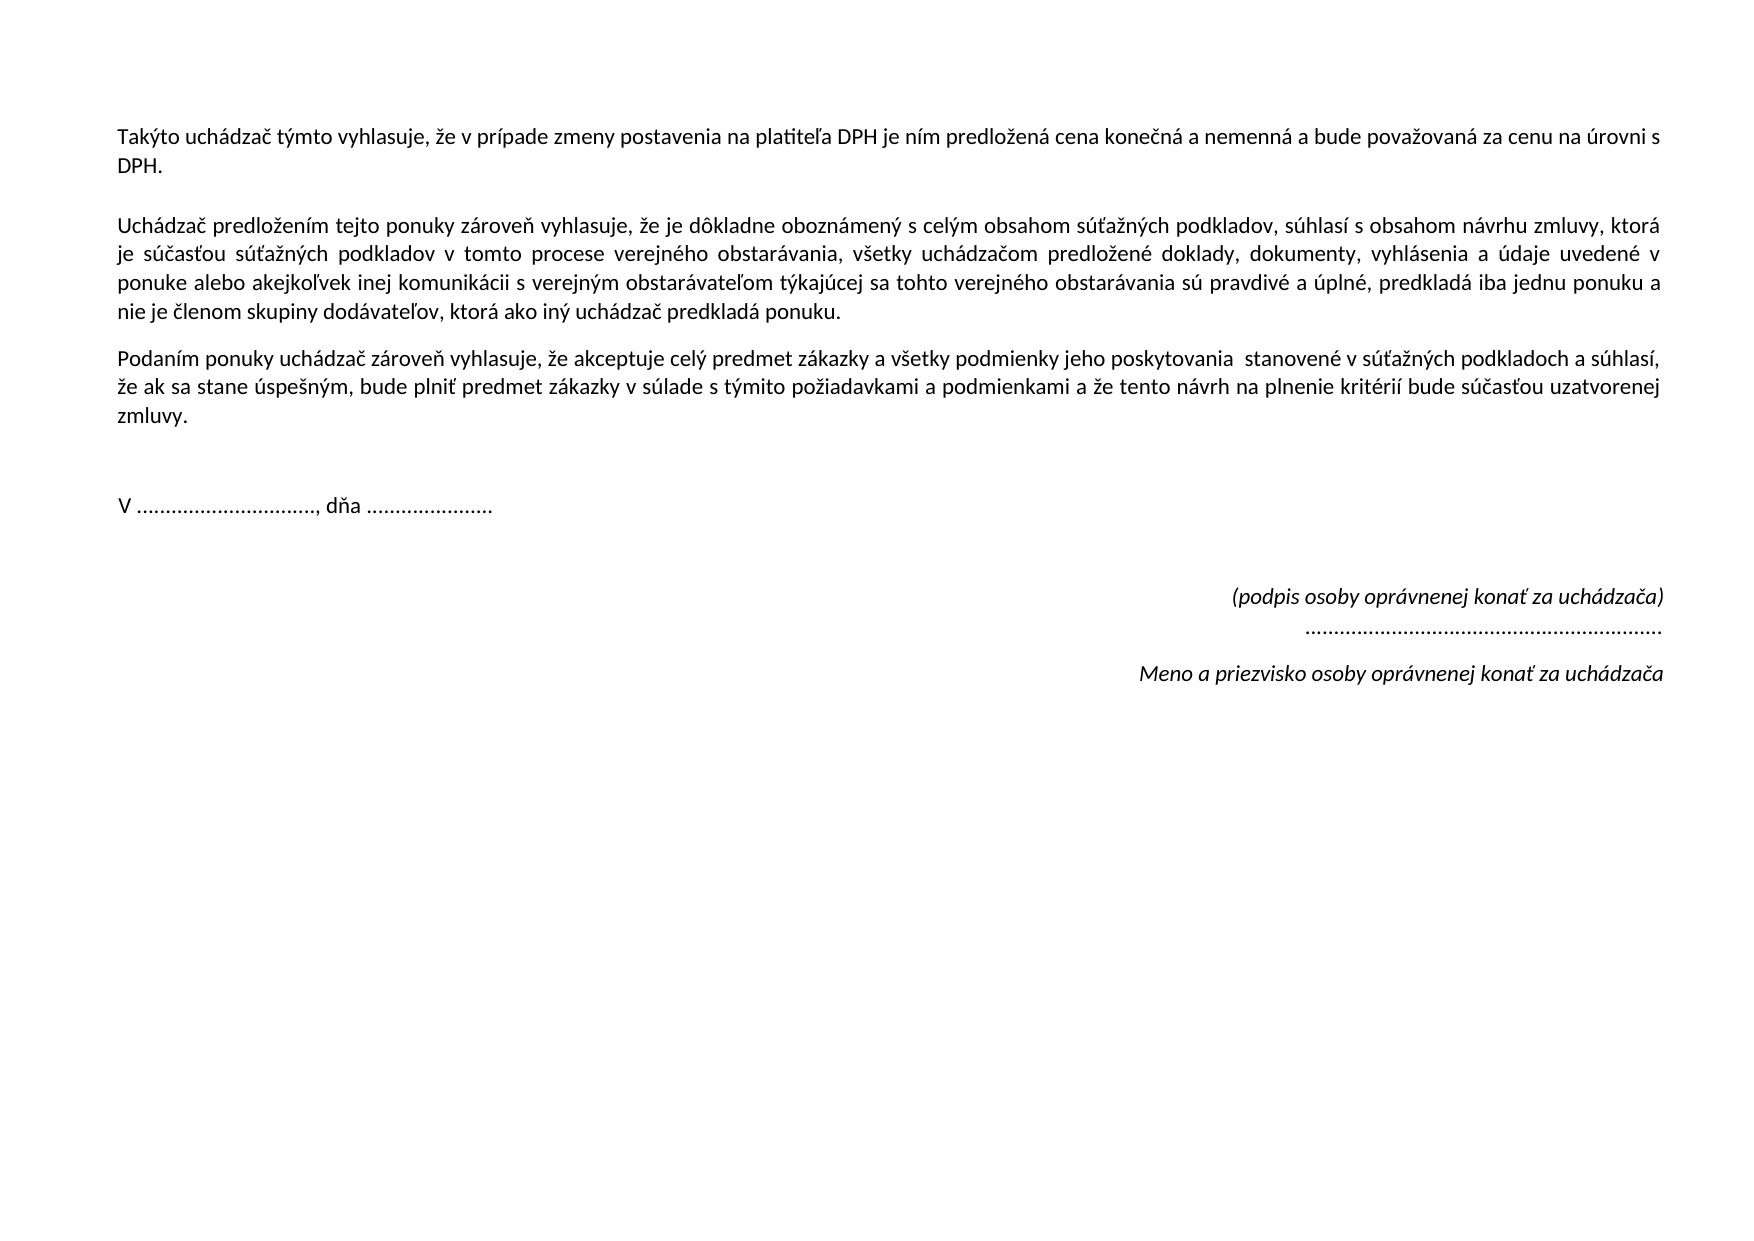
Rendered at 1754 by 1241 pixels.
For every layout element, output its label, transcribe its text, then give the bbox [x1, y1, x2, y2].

text V ..............................., dňa ...................... [118, 491, 1663, 519]
text Uchádzač predložením tejto ponuky zároveň vyhlasuje, že je dôkladne oboznámený s celým obsahom súťažných podkladov, súhlasí s obsahom návrhu zmluvy, ktorá je súčasťou súťažných podkladov v tomto procese verejného obstarávania, všetky uchádzačom predložené doklady, dokumenty, vyhlásenia a údaje uvedené v ponuke alebo akejkoľvek inej komunikácii s verejným obstarávateľom týkajúcej sa tohto verejného obstarávania sú pravdivé a úplné, predkladá iba jednu ponuku a nie je členom skupiny dodávateľov, ktorá ako iný uchádzač predkladá ponuku. [117, 211, 1663, 325]
text Takýto uchádzač týmto vyhlasuje, že v prípade zmeny postavenia na platiteľa DPH je ním predložená cena konečná a nemenná a bude považovaná za cenu na úrovni s DPH. [117, 122, 1663, 179]
text Meno a priezvisko osoby oprávnenej konať za uchádzača [118, 659, 1664, 687]
text (podpis osoby oprávnenej konať za uchádzača) [118, 582, 1664, 610]
text .............................................................. [118, 612, 1663, 640]
text Podaním ponuky uchádzač zároveň vyhlasuje, že akceptuje celý predmet zákazky a všetky podmienky jeho poskytovania stanovené v súťažných podkladoch a súhlasí, že ak sa stane úspešným, bude plniť predmet zákazky v súlade s týmito požiadavkami a podmienkami a že tento návrh na plnenie kritérií bude súčasťou uzatvorenej zmluvy. [117, 344, 1663, 429]
